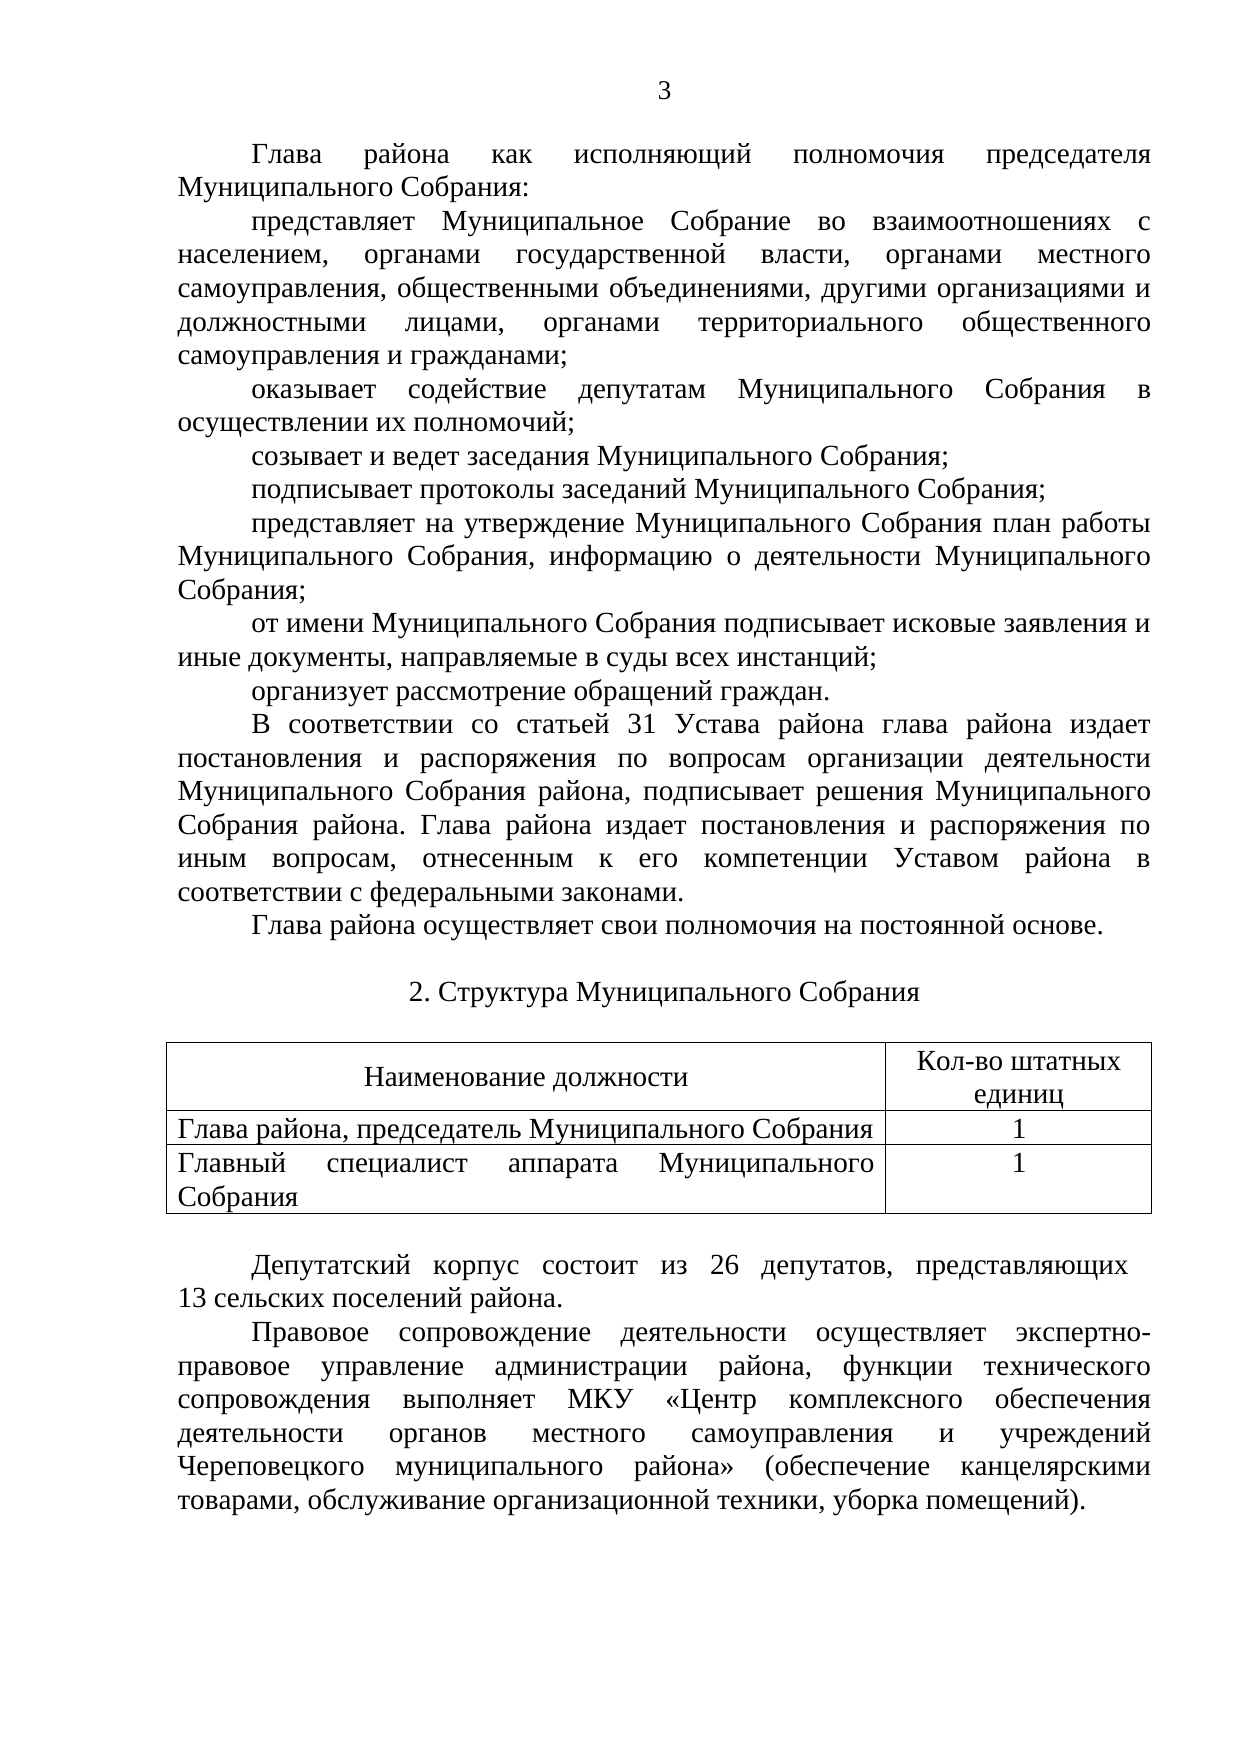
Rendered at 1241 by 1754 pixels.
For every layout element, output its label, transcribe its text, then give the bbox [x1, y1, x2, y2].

text представляет Муниципальное Собрание во взаимоотношениях с населением, органами государственной власти, органами местного самоуправления, общественными объединениями, другими организациями и должностными лицами, органами территориального общественного самоуправления и гражданами; [177, 203, 1152, 371]
table_cell Глава района, председатель Муниципального Собрания [167, 1111, 885, 1144]
text Глава района как исполняющий полномочия председателя Муниципального Собрания: [177, 136, 1152, 203]
text представляет на утверждение Муниципального Собрания план работы Муниципального Собрания, информацию о деятельности Муниципального Собрания; [177, 505, 1152, 606]
text от имени Муниципального Собрания подписывает исковые заявления и иные документы, направляемые в суды всех инстанций; [177, 606, 1152, 673]
text подписывает протоколы заседаний Муниципального Собрания; [177, 471, 1152, 505]
text 2. Структура Муниципального Собрания [177, 974, 1152, 1008]
text оказывает содействие депутатам Муниципального Собрания в осуществлении их полномочий; [177, 371, 1152, 438]
table_cell Главный специалист аппарата Муниципального Собрания [167, 1145, 885, 1212]
table_header Кол-во штатных единиц [886, 1043, 1151, 1110]
text Глава района осуществляет свои полномочия на постоянной основе. [177, 907, 1152, 941]
table_cell 1 [886, 1111, 1151, 1144]
text созывает и ведет заседания Муниципального Собрания; [177, 438, 1152, 471]
text В соответствии со статьей 31 Устава района глава района издает постановления и распоряжения по вопросам организации деятельности Муниципального Собрания района, подписывает решения Муниципального Собрания района. Глава района издает постановления и распоряжения по иным вопросам, отнесенным к его компетенции Уставом района в соответствии с федеральными законами. [177, 706, 1152, 907]
text Депутатский корпус состоит из 26 депутатов, представляющих 13 сельских поселений района. [177, 1247, 1152, 1314]
text организует рассмотрение обращений граждан. [177, 673, 1152, 706]
table_cell 1 [886, 1145, 1151, 1212]
text Правовое сопровождение деятельности осуществляет экспертно-правовое управление администрации района, функции технического сопровождения выполняет МКУ «Центр комплексного обеспечения деятельности органов местного самоуправления и учреждений Череповецкого муниципального района» (обеспечение канцелярскими товарами, обслуживание организационной техники, уборка помещений). [177, 1314, 1152, 1515]
table_header Наименование должности [167, 1043, 885, 1110]
